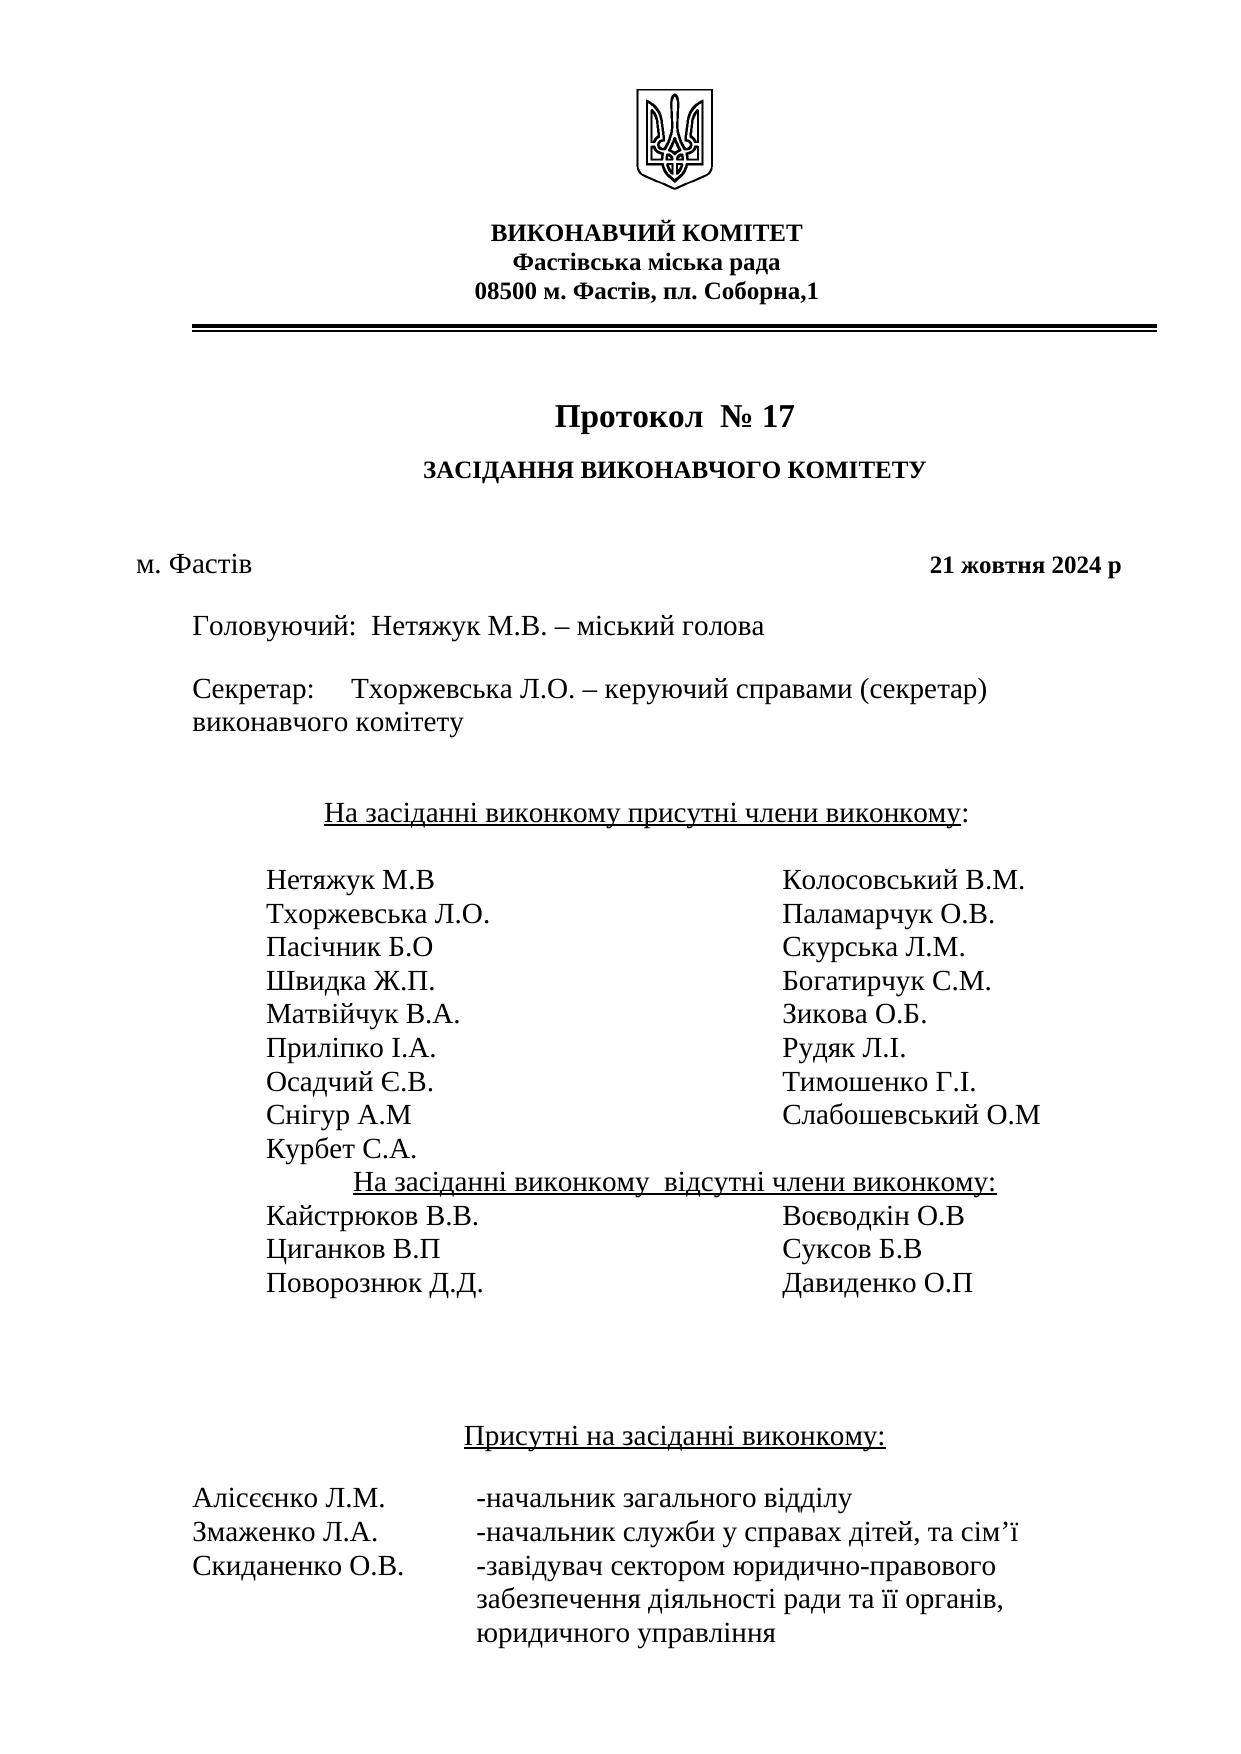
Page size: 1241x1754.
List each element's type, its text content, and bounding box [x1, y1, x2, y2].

text Поворознюк Д.Д. Давиденко О.П [192, 1265, 1157, 1332]
table_header -начальник загального відділу [465, 1481, 1169, 1514]
text Приліпко І.А. Рудяк Л.І. [192, 1030, 1157, 1064]
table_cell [181, 1514, 465, 1648]
text Тхоржевська Л.О. Паламарчук О.В. [192, 896, 1157, 929]
text ВИКОНАВЧИЙ КОМІТЕТ [136, 218, 1157, 247]
text Секретар: Тхоржевська Л.О. – керуючий справами (секретар) [192, 671, 1157, 704]
text На засіданні виконкому присутні члени виконкому: [136, 795, 1157, 829]
text Головуючий: Нетяжук М.В. – міський голова [192, 608, 1158, 642]
text На засіданні виконкому відсутні члени виконкому: [192, 1164, 1157, 1198]
text Осадчий Є.В. Тимошенко Г.І. [192, 1064, 1157, 1097]
text Снігур А.М Слабошевський О.М Курбет С.А. [192, 1097, 1157, 1164]
text 08500 м. Фастів, пл. Соборна,1 [136, 276, 1157, 304]
text Фастівська міська рада [136, 247, 1157, 276]
text Швидка Ж.П. Богатирчук С.М. [192, 963, 1157, 997]
text Присутні на засіданні виконкому: [192, 1418, 1157, 1452]
subtitle Протокол № 17 [192, 396, 1157, 434]
picture [635, 88, 714, 190]
text Пасічник Б.О Скурська Л.М. [192, 929, 1157, 963]
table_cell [465, 1514, 1169, 1648]
text Кайстрюков В.В. Воєводкін О.В [192, 1198, 1157, 1231]
text Матвійчук В.А. Зикова О.Б. [192, 997, 1157, 1030]
text виконавчого комітету [192, 704, 1157, 738]
text Нетяжук М.В Колосовський В.М. [192, 862, 1157, 896]
text м. Фастів 21 жовтня 2024 р [136, 546, 1157, 580]
subtitle ЗАСІДАННЯ ВИКОНАВЧОГО КОМІТЕТУ [192, 455, 1157, 484]
text Циганков В.П Суксов Б.В [192, 1231, 1157, 1265]
table_header Алісєєнко Л.М. [181, 1481, 465, 1514]
